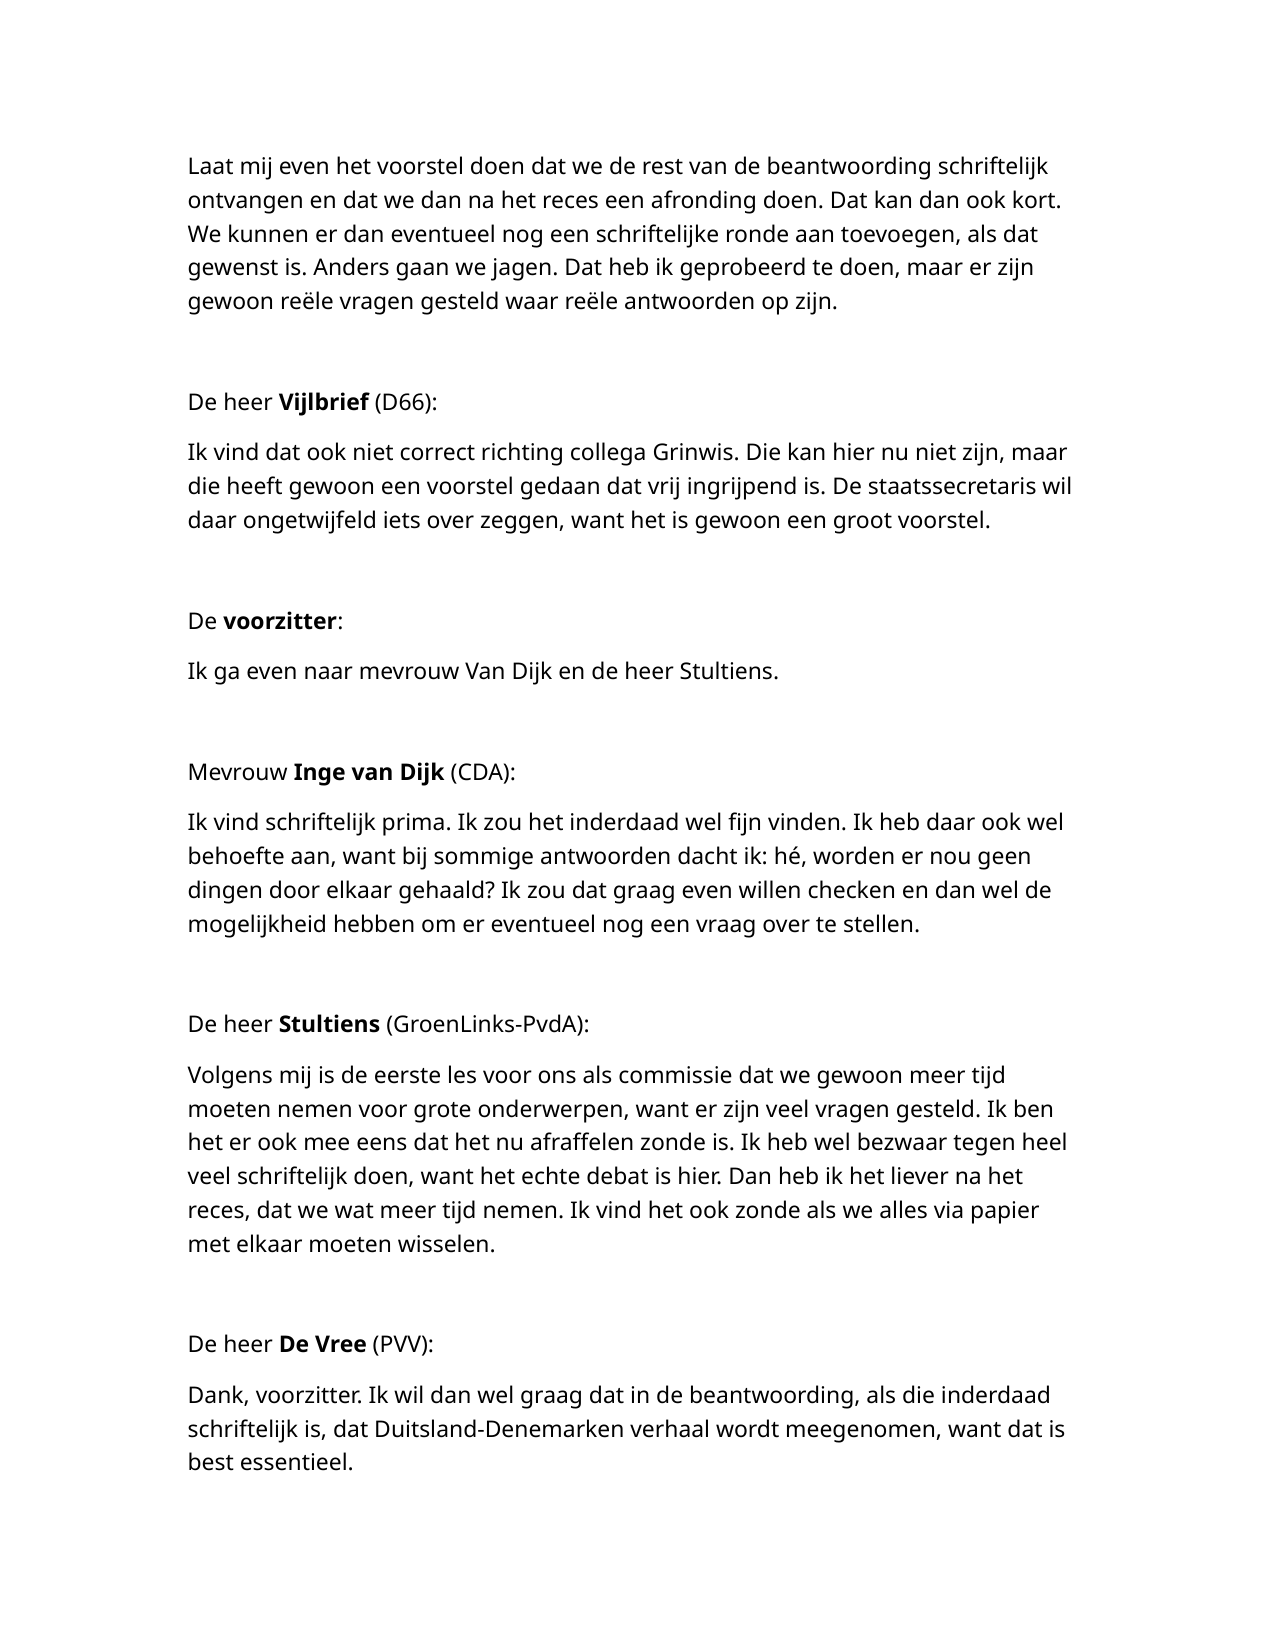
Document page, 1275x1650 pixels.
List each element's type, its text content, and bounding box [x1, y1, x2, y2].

text De heer Stultiens (GroenLinks-PvdA): [187, 1008, 1087, 1039]
text De heer De Vree (PVV): [187, 1328, 1087, 1359]
text Ik vind dat ook niet correct richting collega Grinwis. Die kan hier nu niet zijn, maar die heeft gewoon een voorstel gedaan dat vrij ingrijpend is. De staatssecretaris wil daar ongetwijfeld iets over zeggen, want het is gewoon een groot voorstel. [187, 436, 1087, 535]
text Volgens mij is de eerste les voor ons als commissie dat we gewoon meer tijd moeten nemen voor grote onderwerpen, want er zijn veel vragen gesteld. Ik ben het er ook mee eens dat het nu afraffelen zonde is. Ik heb wel bezwaar tegen heel veel schriftelijk doen, want het echte debat is hier. Dan heb ik het liever na het reces, dat we wat meer tijd nemen. Ik vind het ook zonde als we alles via papier met elkaar moeten wisselen. [187, 1059, 1087, 1259]
text Ik ga even naar mevrouw Van Dijk en de heer Stultiens. [187, 655, 1087, 686]
text Dank, voorzitter. Ik wil dan wel graag dat in de beantwoording, als die inderdaad schriftelijk is, dat Duitsland-Denemarken verhaal wordt meegenomen, want dat is best essentieel. [187, 1379, 1087, 1477]
text Ik vind schriftelijk prima. Ik zou het inderdaad wel fijn vinden. Ik heb daar ook wel behoefte aan, want bij sommige antwoorden dacht ik: hé, worden er nou geen dingen door elkaar gehaald? Ik zou dat graag even willen checken en dan wel de mogelijkheid hebben om er eventueel nog een vraag over te stellen. [187, 806, 1087, 939]
text De heer Vijlbrief (D66): [187, 386, 1087, 417]
text Mevrouw Inge van Dijk (CDA): [187, 756, 1087, 787]
text Laat mij even het voorstel doen dat we de rest van de beantwoording schriftelijk ontvangen en dat we dan na het reces een afronding doen. Dat kan dan ook kort. We kunnen er dan eventueel nog een schriftelijke ronde aan toevoegen, als dat gewenst is. Anders gaan we jagen. Dat heb ik geprobeerd te doen, maar er zijn gewoon reële vragen gesteld waar reële antwoorden op zijn. [187, 150, 1087, 316]
text De voorzitter: [187, 604, 1087, 636]
